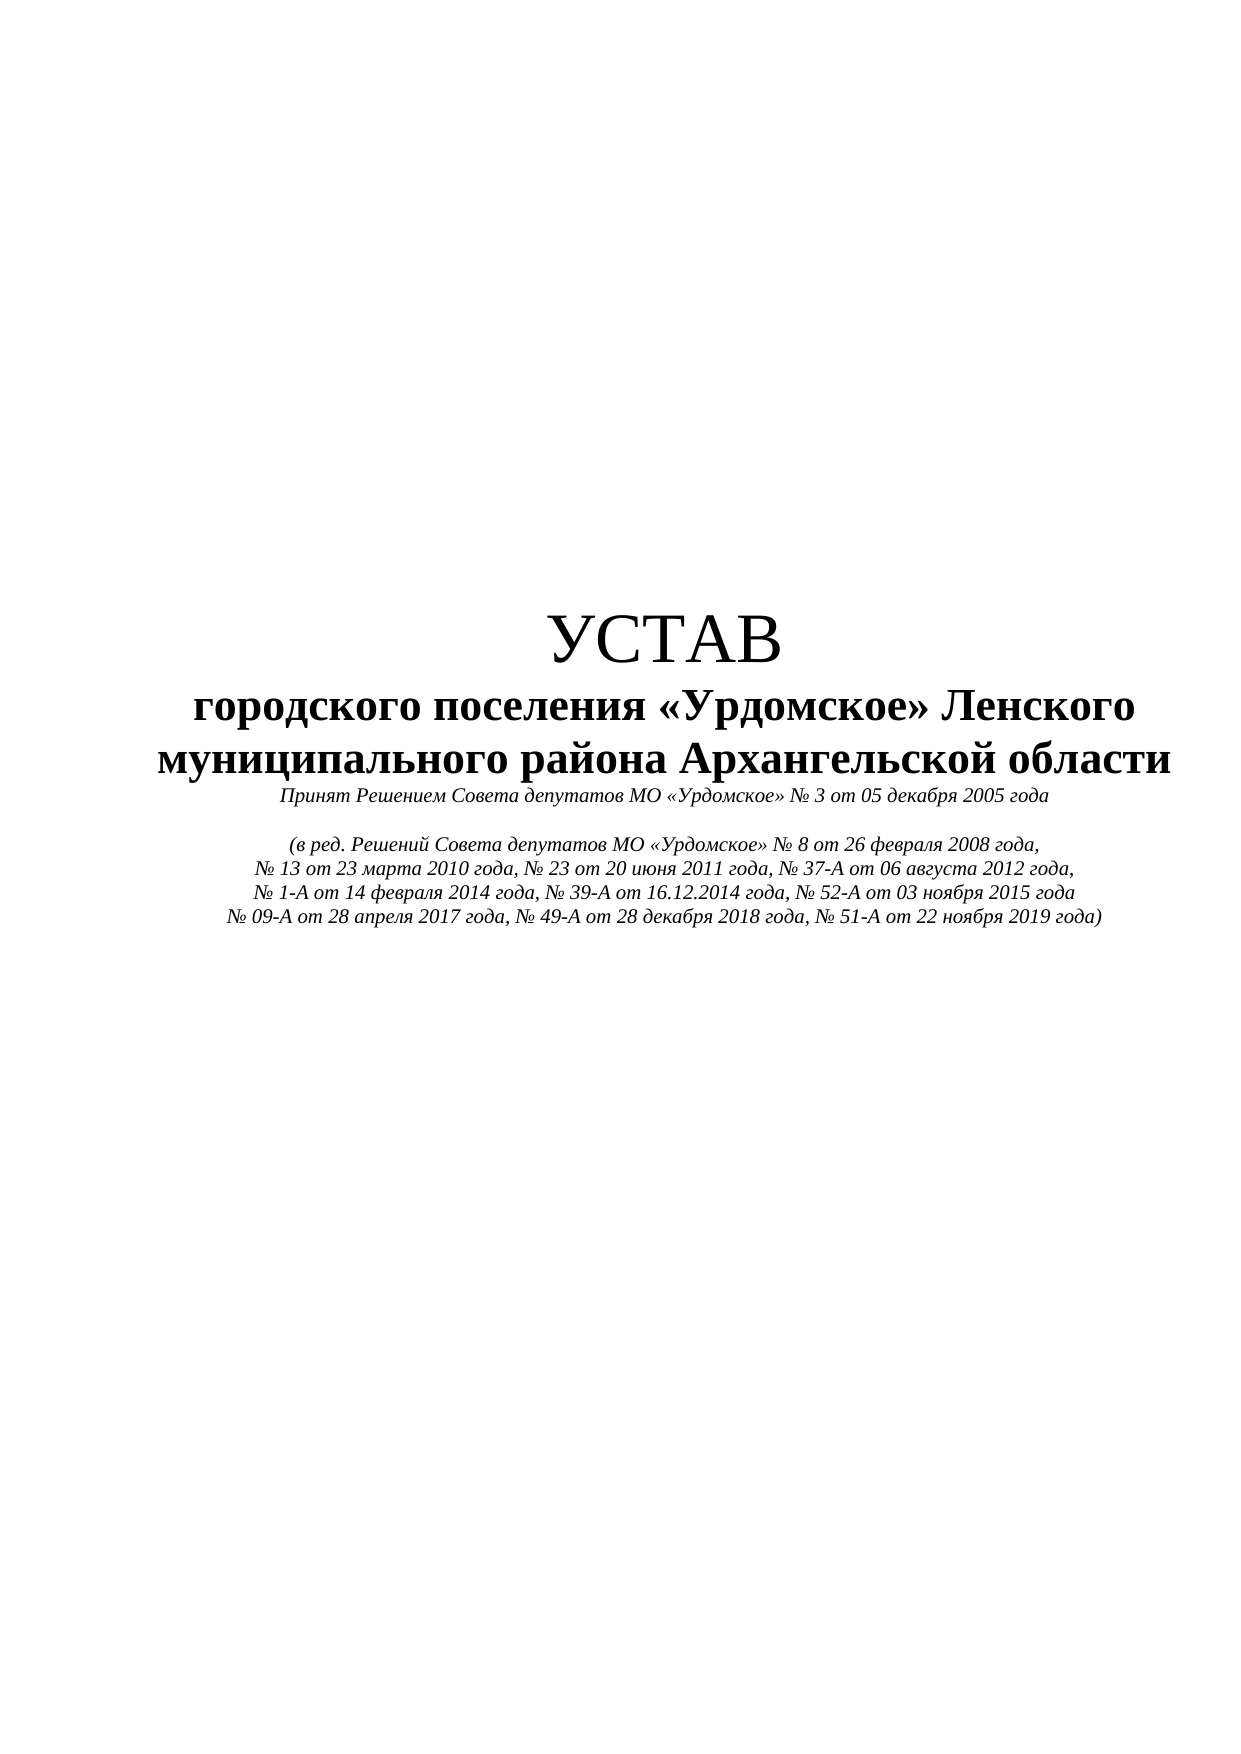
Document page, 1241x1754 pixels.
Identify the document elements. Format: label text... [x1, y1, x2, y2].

text № 13 от 23 марта 2010 года, № 23 от 20 июня 2011 года, № 37-А от 06 августа 2012 года, [148, 856, 1181, 879]
text Принят Решением Совета депутатов МО «Урдомское» № 3 от 05 декабря 2005 года [148, 783, 1181, 807]
text (в ред. Решений Совета депутатов МО «Урдомское» № 8 от 26 февраля 2008 года, [148, 831, 1181, 856]
text УСТАВ [148, 597, 1181, 678]
text городского поселения «Урдомское» Ленского муниципального района Архангельской области [148, 678, 1181, 783]
text № 09-А от 28 апреля 2017 года, № 49-А от 28 декабря 2018 года, № 51-А от 22 ноября 2019 года) [148, 904, 1181, 928]
text № 1-А от 14 февраля 2014 года, № 39-А от 16.12.2014 года, № 52-А от 03 ноября 2015 года [148, 879, 1181, 904]
